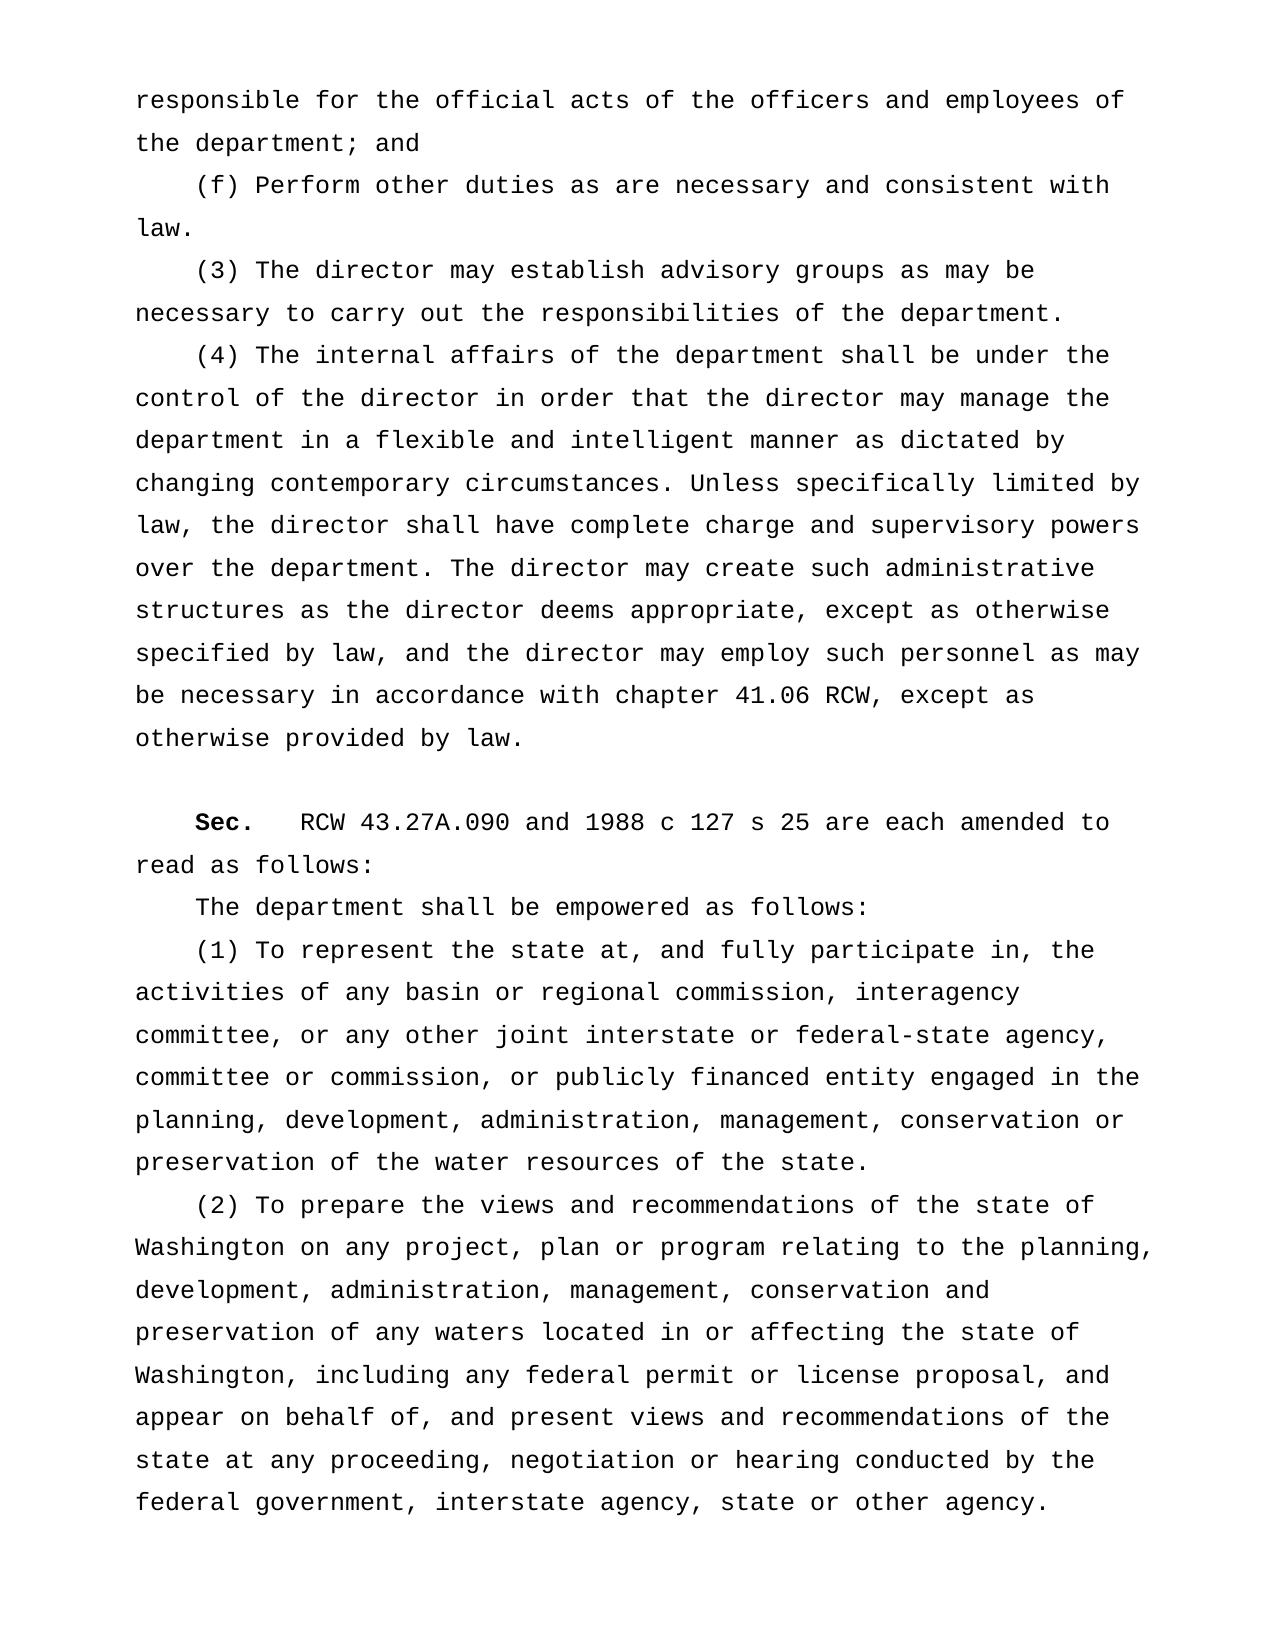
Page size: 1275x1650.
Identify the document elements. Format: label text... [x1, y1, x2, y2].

text (1) To represent the state at, and fully participate in, the activities of any basin or regional commission, interagency committee, or any other joint interstate or federal-state agency, committee or commission, or publicly financed entity engaged in the planning, development, administration, management, conservation or preservation of the water resources of the state. [135, 924, 1170, 1179]
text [135, 75, 1170, 160]
text (f) Perform other duties as are necessary and consistent with law. [135, 160, 1170, 245]
text (3) The director may establish advisory groups as may be necessary to carry out the responsibilities of the department. [135, 245, 1170, 330]
text (4) The internal affairs of the department shall be under the control of the director in order that the director may manage the department in a flexible and intelligent manner as dictated by changing contemporary circumstances. Unless specifically limited by law, the director shall have complete charge and supervisory powers over the department. The director may create such administrative structures as the director deems appropriate, except as otherwise specified by law, and the director may employ such personnel as may be necessary in accordance with chapter 41.06 RCW, except as otherwise provided by law. [135, 330, 1170, 755]
text (2) To prepare the views and recommendations of the state of Washington on any project, plan or program relating to the planning, development, administration, management, conservation and preservation of any waters located in or affecting the state of Washington, including any federal permit or license proposal, and appear on behalf of, and present views and recommendations of the state at any proceeding, negotiation or hearing conducted by the federal government, interstate agency, state or other agency. [135, 1179, 1170, 1519]
text Sec. RCW 43.27A.090 and 1988 c 127 s 25 are each amended to read as follows: [135, 797, 1170, 882]
text The department shall be empowered as follows: [135, 882, 1170, 924]
